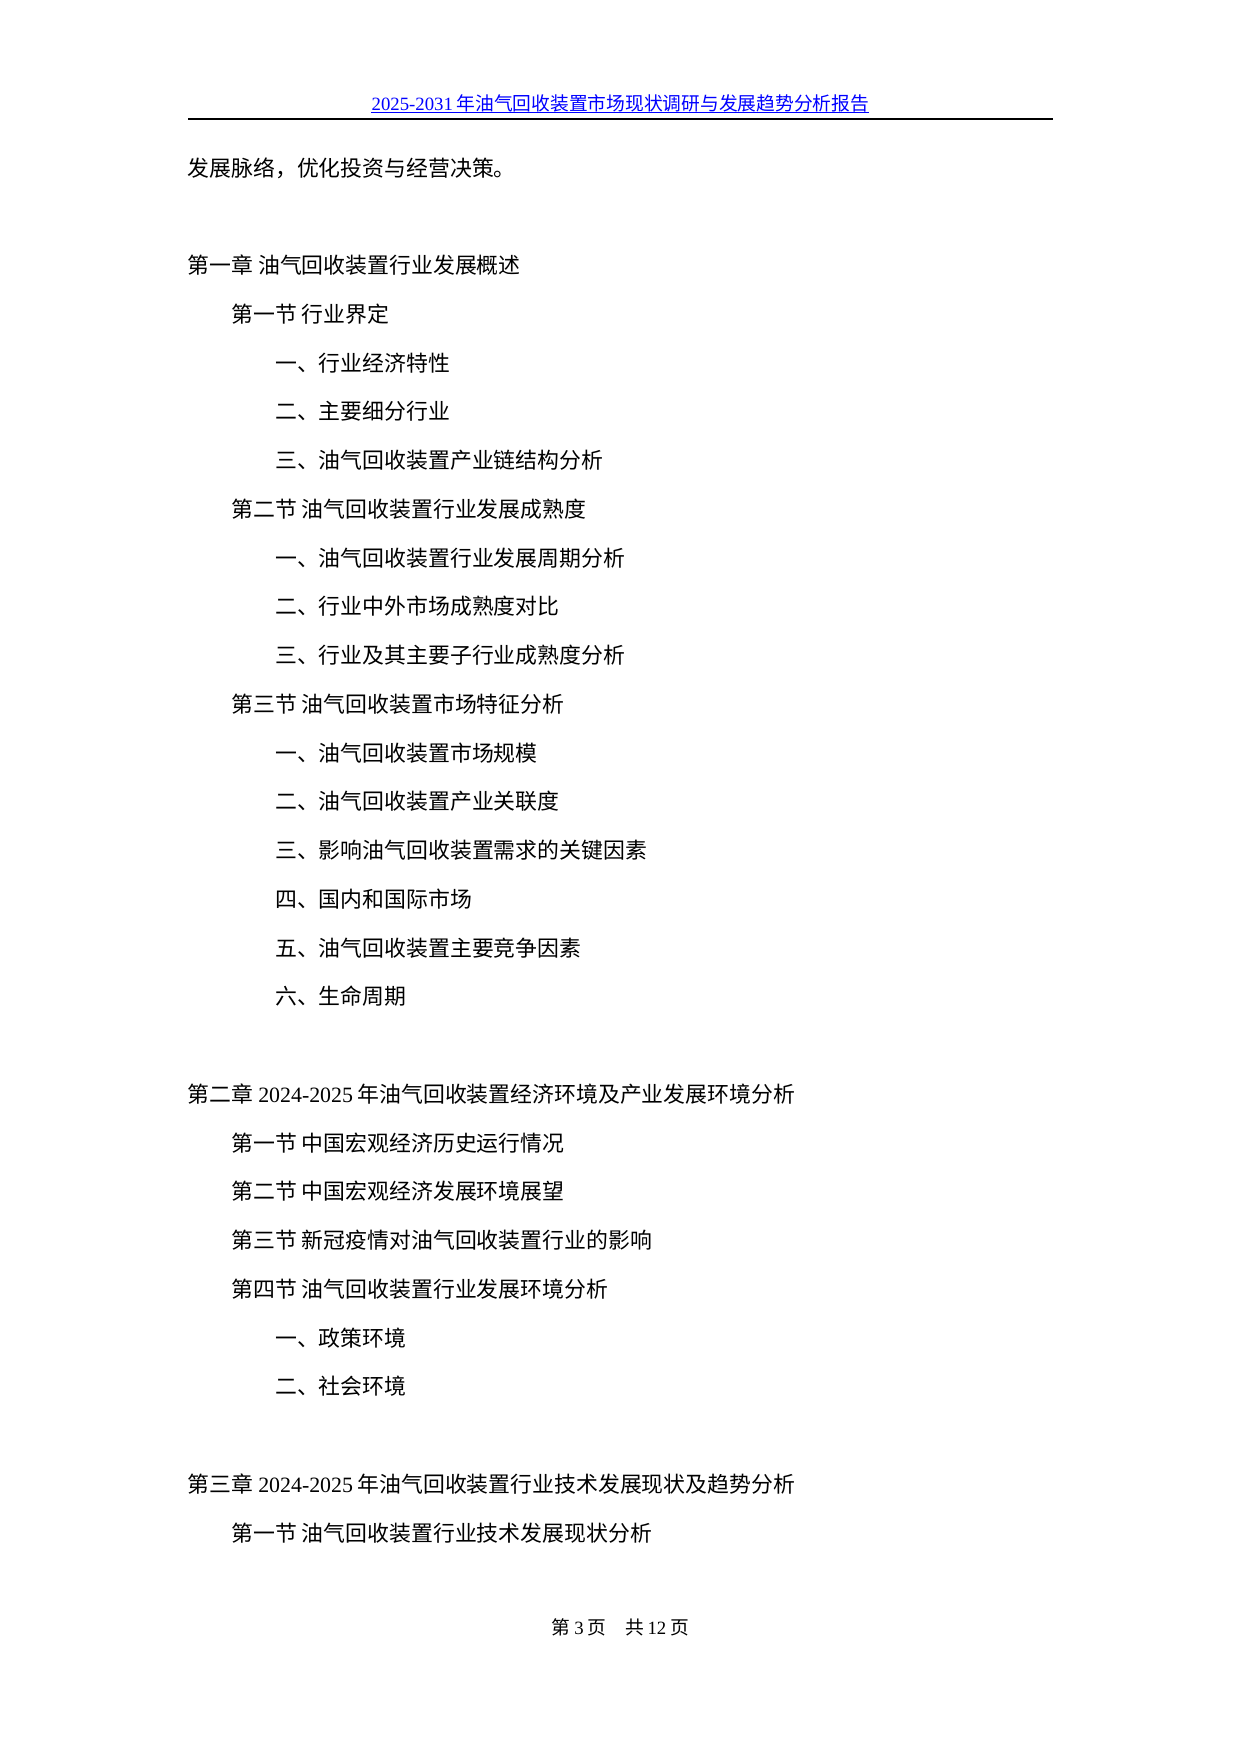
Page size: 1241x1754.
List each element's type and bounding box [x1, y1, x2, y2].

text [187, 150, 1053, 1548]
